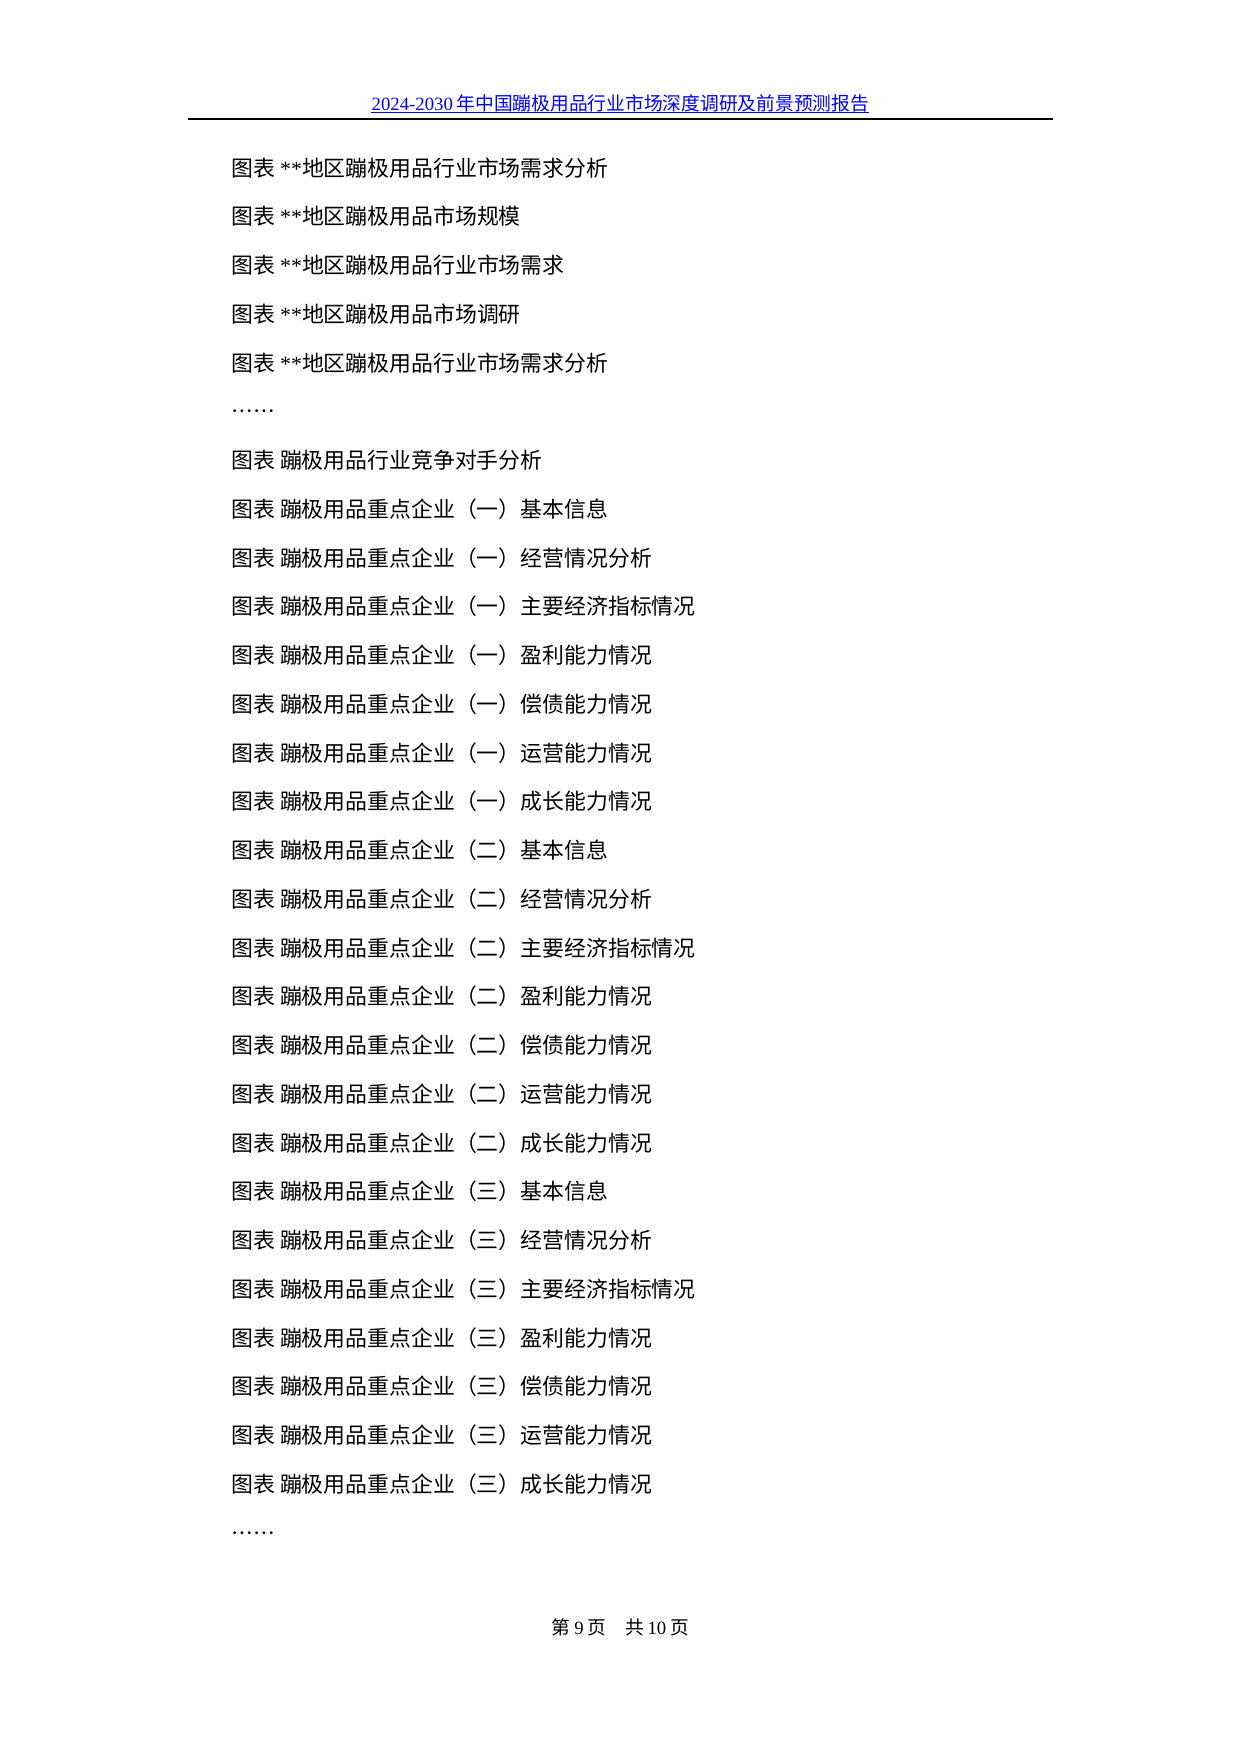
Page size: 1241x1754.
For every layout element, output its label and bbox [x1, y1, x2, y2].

text [187, 150, 1053, 1548]
